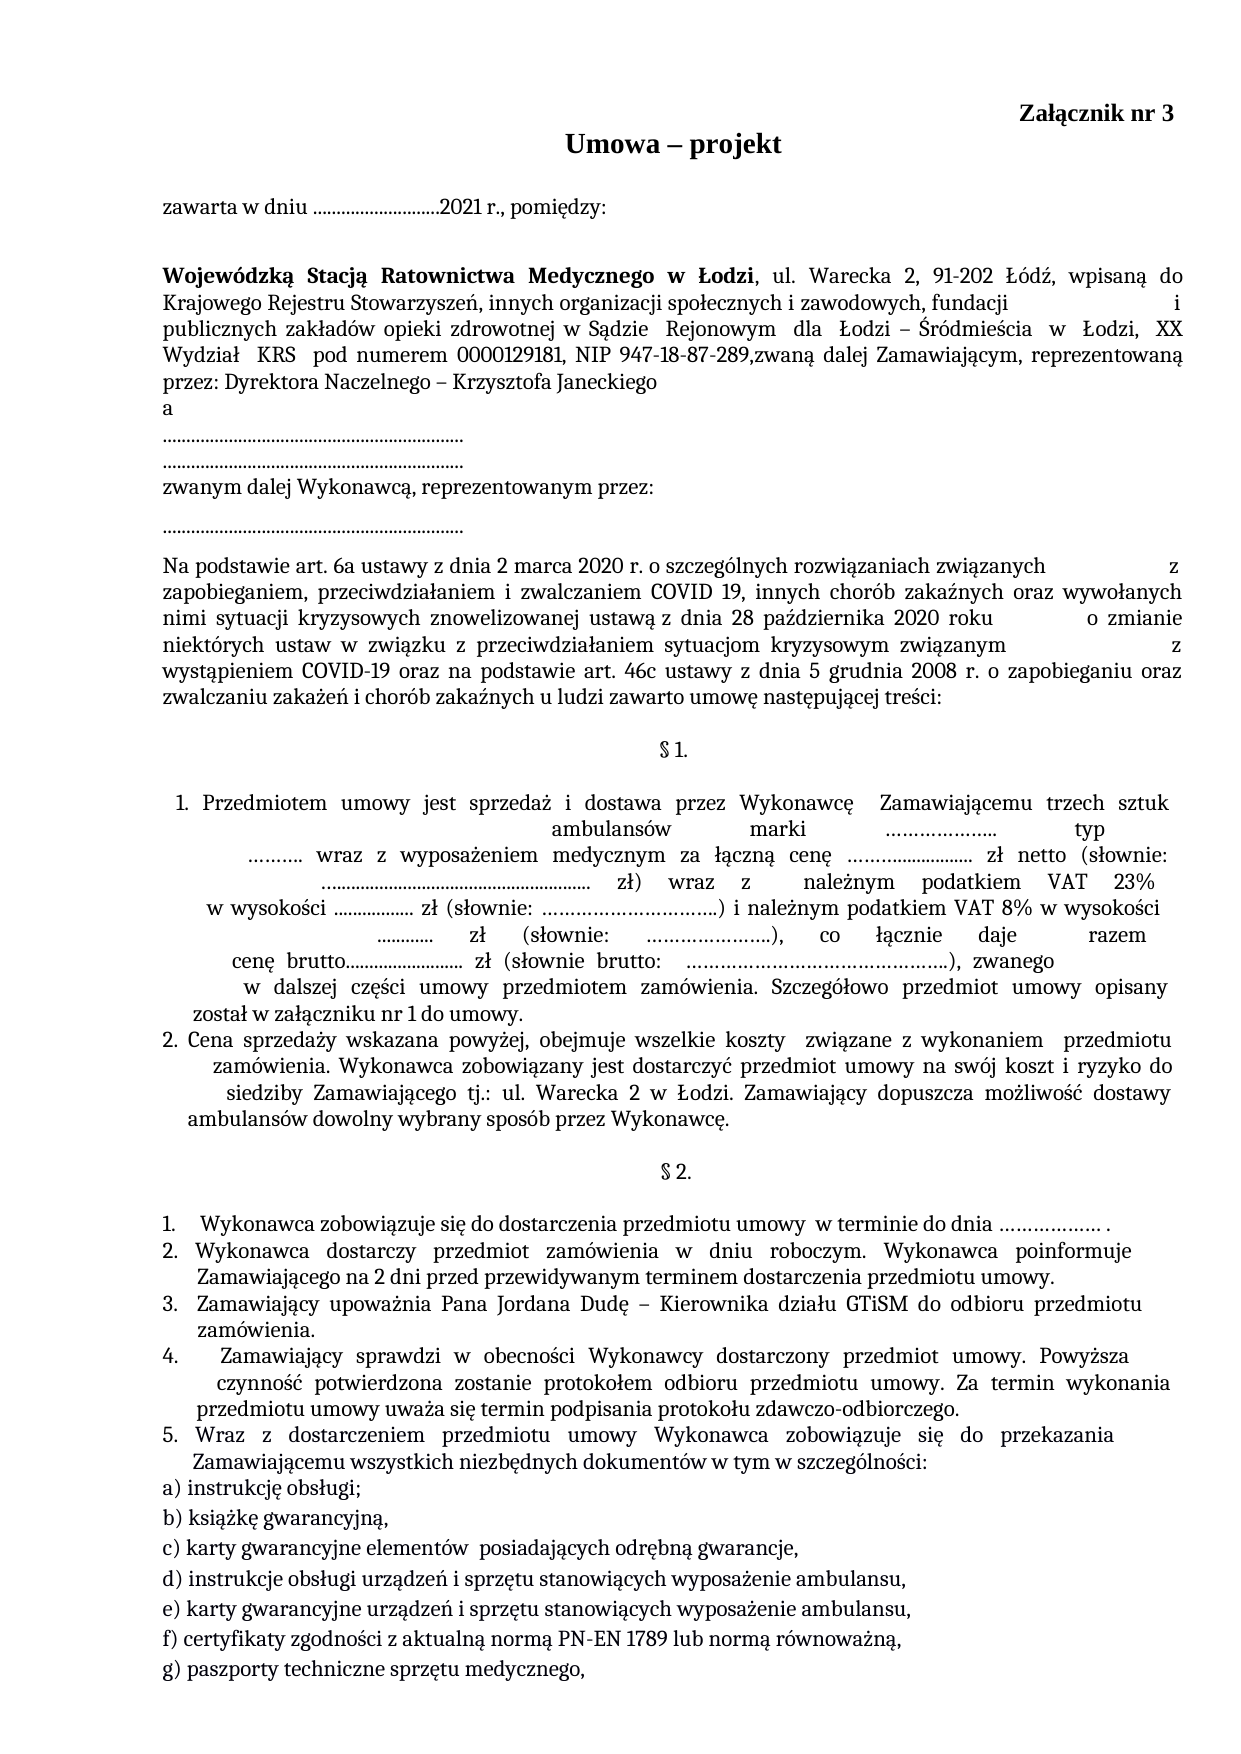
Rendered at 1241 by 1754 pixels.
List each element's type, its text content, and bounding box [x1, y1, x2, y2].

text 5. Wraz z dostarczeniem przedmiotu umowy Wykonawca zobowiązuje się do przekazania Zamawiającemu wszystkich niezbędnych dokumentów w tym w szczególności: [162, 1422, 1183, 1475]
text zwanym dalej Wykonawcą, reprezentowanym przez: [162, 474, 1183, 500]
text zawarta w dniu ...........................2021 r., pomiędzy: [162, 194, 1183, 220]
text b) książkę gwarancyjną, [162, 1505, 1183, 1531]
text § 1. [162, 737, 1183, 763]
text 2. Wykonawca dostarczy przedmiot zamówienia w dniu roboczym. Wykonawca poinformuje Zamawiającego na 2 dni przed przewidywanym terminem dostarczenia przedmiotu umowy. [162, 1238, 1183, 1290]
text 1. Przedmiotem umowy jest sprzedaż i dostawa przez Wykonawcę Zamawiającemu trzech sztuk ambulansów marki ……………….. typ ………. wraz z wyposażeniem medycznym za łączną cenę ………................ zł netto (słownie: …...................................................... zł) wraz z należnym podatkiem VAT 23% w wysokości ................. zł (słownie: ………………………….) i należnym podatkiem VAT 8% w wysokości ............ zł (słownie: ………………….), co łącznie daje razem cenę brutto......................... zł (słownie brutto: ……………………………………….), zwanego w dalszej części umowy przedmiotem zamówienia. Szczegółowo przedmiot umowy opisany został w załączniku nr 1 do umowy. [162, 789, 1183, 1027]
text 3. Zamawiający upoważnia Pana Jordana Dudę – Kierownika działu GTiSM do odbioru przedmiotu zamówienia. [162, 1290, 1183, 1343]
text f) certyfikaty zgodności z aktualną normą PN-EN 1789 lub normą równoważną, [162, 1626, 1183, 1652]
text a [162, 395, 1183, 421]
text d) instrukcje obsługi urządzeń i sprzętu stanowiących wyposażenie ambulansu, [162, 1565, 1183, 1592]
text § 2. [162, 1158, 1183, 1185]
text a) instrukcję obsługi; [162, 1475, 1183, 1501]
text ................................................................ [162, 513, 1183, 539]
list Wykonawca zobowiązuje się do dostarczenia przedmiotu umowy w terminie do dnia ……………… . [162, 1211, 1183, 1238]
text 4. Zamawiający sprawdzi w obecności Wykonawcy dostarczony przedmiot umowy. Powyższa czynność potwierdzona zostanie protokołem odbioru przedmiotu umowy. Za termin wykonania przedmiotu umowy uważa się termin podpisania protokołu zdawczo-odbiorczego. [162, 1343, 1183, 1422]
text ................................................................ [162, 421, 1183, 448]
text g) paszporty techniczne sprzętu medycznego, [162, 1656, 1183, 1682]
text Umowa – projekt [162, 127, 1183, 160]
text c) karty gwarancyjne elementów posiadających odrębną gwarancje, [162, 1535, 1183, 1562]
text Na podstawie art. 6a ustawy z dnia 2 marca 2020 r. o szczególnych rozwiązaniach związanych z zapobieganiem, przeciwdziałaniem i zwalczaniem COVID 19, innych chorób zakaźnych oraz wywołanych nimi sytuacji kryzysowych znowelizowanej ustawą z dnia 28 października 2020 roku o zmianie niektórych ustaw w związku z przeciwdziałaniem sytuacjom kryzysowym związanym z wystąpieniem COVID-19 oraz na podstawie art. 46c ustawy z dnia 5 grudnia 2008 r. o zapobieganiu oraz zwalczaniu zakażeń i chorób zakaźnych u ludzi zawarto umowę następującej treści: [162, 552, 1183, 711]
text Wojewódzką Stacją Ratownictwa Medycznego w Łodzi, ul. Warecka 2, 91-202 Łódź, wpisaną do Krajowego Rejestru Stowarzyszeń, innych organizacji społecznych i zawodowych, fundacji i publicznych zakładów opieki zdrowotnej w Sądzie Rejonowym dla Łodzi – Śródmieścia w Łodzi, XX Wydział KRS pod numerem 0000129181, NIP 947-18-87-289,zwaną dalej Zamawiającym, reprezentowaną przez: Dyrektora Naczelnego – Krzysztofa Janeckiego [162, 263, 1183, 395]
text ................................................................ [162, 448, 1183, 474]
text 2. Cena sprzedaży wskazana powyżej, obejmuje wszelkie koszty związane z wykonaniem przedmiotu zamówienia. Wykonawca zobowiązany jest dostarczyć przedmiot umowy na swój koszt i ryzyko do siedziby Zamawiającego tj.: ul. Warecka 2 w Łodzi. Zamawiający dopuszcza możliwość dostawy ambulansów dowolny wybrany sposób przez Wykonawcę. [162, 1027, 1183, 1132]
text Załącznik nr 3 [826, 98, 1183, 127]
text e) karty gwarancyjne urządzeń i sprzętu stanowiących wyposażenie ambulansu, [162, 1596, 1183, 1622]
